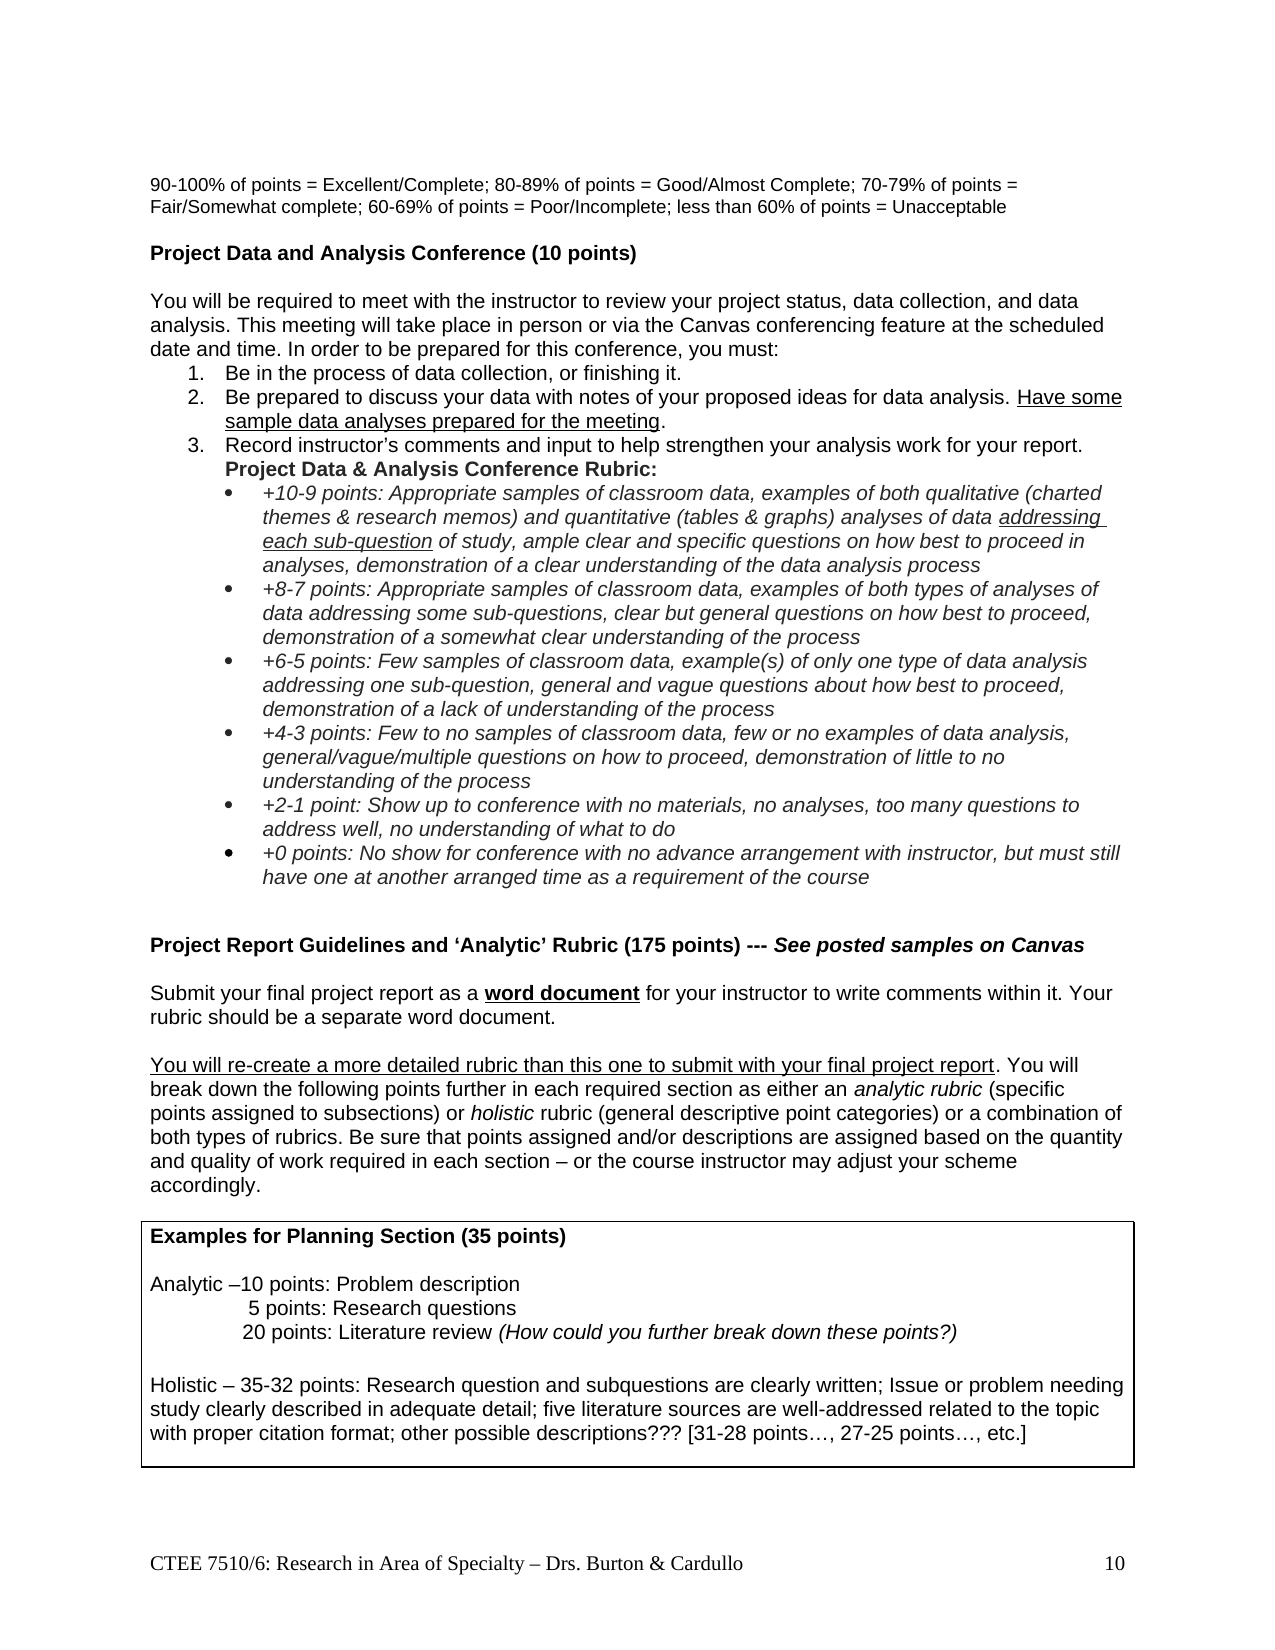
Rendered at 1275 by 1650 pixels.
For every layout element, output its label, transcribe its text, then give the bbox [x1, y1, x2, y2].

text You will re-create a more detailed rubric than this one to submit with your final project report. You will break down the following points further in each required section as either an analytic rubric (specific points assigned to subsections) or holistic rubric (general descriptive point categories) or a combination of both types of rubrics. Be sure that points assigned and/or descriptions are assigned based on the quantity and quality of work required in each section – or the course instructor may adjust your scheme accordingly. [150, 1053, 1125, 1197]
text Holistic – 35-32 points: Research question and subquestions are clearly written; Issue or problem needing study clearly described in adequate detail; five literature sources are well-addressed related to the topic with proper citation format; other possible descriptions??? [31-28 points…, 27-25 points…, etc.] [150, 1372, 1125, 1444]
text Analytic –10 points: Problem description [150, 1272, 1125, 1296]
list Project Data & Analysis Conference Rubric: [225, 457, 1125, 481]
list +10-9 points: Appropriate samples of classroom data, examples of both qualitative (charted themes & research memos) and quantitative (tables & graphs) analyses of data addressing each sub-question of study, ample clear and specific questions on how best to proceed in analyses, demonstration of a clear understanding of the data analysis process [225, 481, 1125, 577]
text 90-100% of points = Excellent/Complete; 80-89% of points = Good/Almost Complete; 70-79% of points = Fair/Somewhat complete; 60-69% of points = Poor/Incomplete; less than 60% of points = Unacceptable [150, 174, 1125, 217]
list +2-1 point: Show up to conference with no materials, no analyses, too many questions to address well, no understanding of what to do [225, 792, 1125, 841]
list Be prepared to discuss your data with notes of your proposed ideas for data analysis. Have some sample data analyses prepared for the meeting. [187, 385, 1125, 433]
list You will be required to meet with the instructor to review your project status, data collection, and data analysis. This meeting will take place in person or via the Canvas conferencing feature at the scheduled date and time. In order to be prepared for this conference, you must: [150, 289, 1125, 361]
list +8-7 points: Appropriate samples of classroom data, examples of both types of analyses of data addressing some sub-questions, clear but general questions on how best to proceed, demonstration of a somewhat clear understanding of the process [225, 577, 1125, 648]
list +4-3 points: Few to no samples of classroom data, few or no examples of data analysis, general/vague/multiple questions on how to proceed, demonstration of little to no understanding of the process [225, 721, 1125, 792]
list Project Data and Analysis Conference (10 points) [150, 241, 1125, 265]
text Submit your final project report as a word document for your instructor to write comments within it. Your rubric should be a separate word document. [150, 981, 1125, 1029]
text Examples for Planning Section (35 points) [142, 1222, 1133, 1248]
list +6-5 points: Few samples of classroom data, example(s) of only one type of data analysis addressing one sub-question, general and vague questions about how best to proceed, demonstration of a lack of understanding of the process [225, 648, 1125, 721]
list +0 points: No show for conference with no advance arrangement with instructor, but must still have one at another arranged time as a requirement of the course [225, 841, 1125, 888]
list Be in the process of data collection, or finishing it. [187, 361, 1125, 385]
text Project Report Guidelines and ‘Analytic’ Rubric (175 points) --- See posted samples on Canvas [150, 933, 1125, 957]
text 20 points: Literature review (How could you further break down these points?) [150, 1320, 1125, 1344]
text 5 points: Research questions [150, 1296, 1125, 1320]
list Record instructor’s comments and input to help strengthen your analysis work for your report. [187, 433, 1125, 457]
